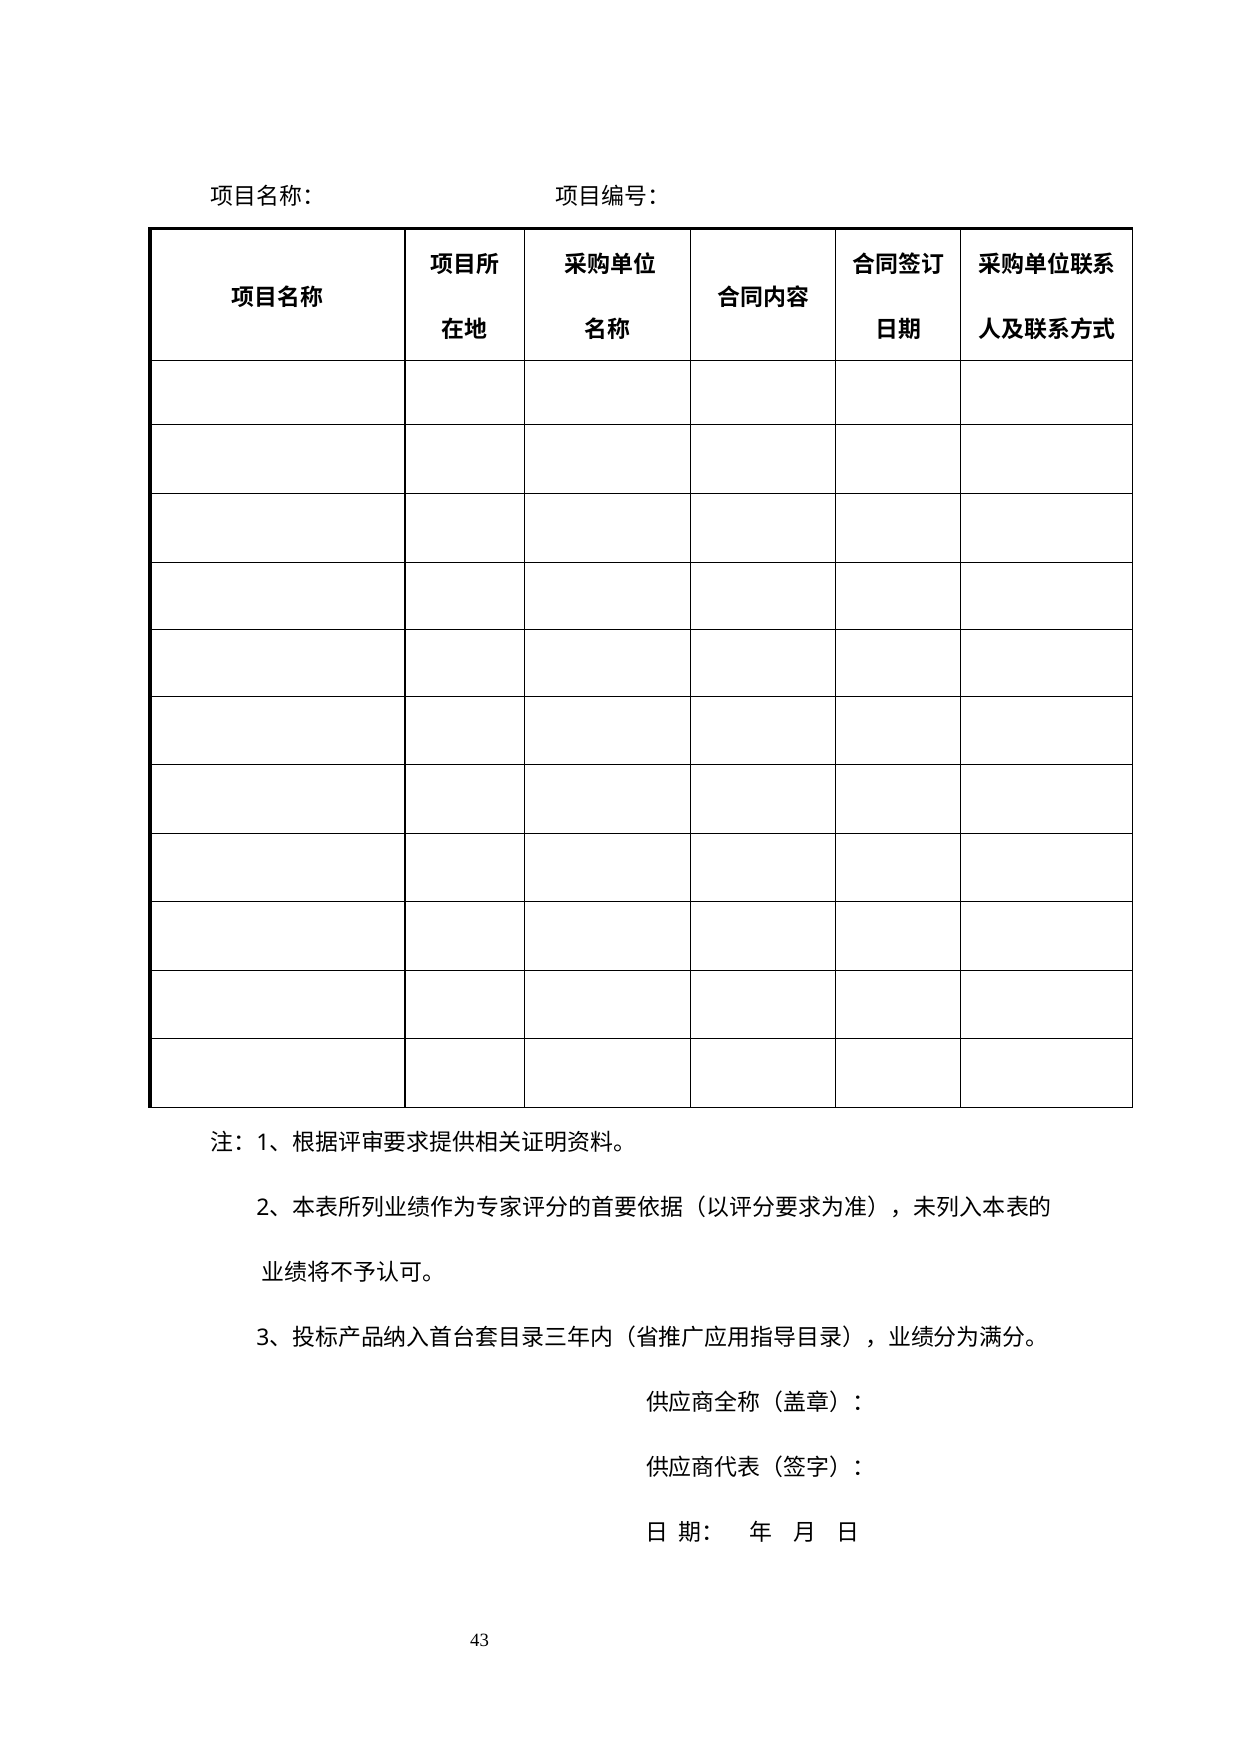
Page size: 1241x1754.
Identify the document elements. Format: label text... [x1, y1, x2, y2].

table_header 项目名称 [152, 230, 404, 360]
table_cell [691, 1039, 835, 1107]
table_cell [406, 425, 524, 493]
table_header 合同签订日期 [836, 230, 960, 360]
table_cell [961, 494, 1132, 562]
table_cell [525, 563, 690, 629]
table_cell [961, 563, 1132, 629]
table_cell [836, 425, 960, 493]
table_cell [961, 1039, 1132, 1107]
table_cell [525, 834, 690, 901]
table_header 采购单位 名称 [525, 230, 690, 360]
table_cell [152, 563, 404, 629]
table_cell [406, 902, 524, 970]
table_cell [152, 697, 404, 764]
table_cell [836, 630, 960, 696]
table_cell [836, 1039, 960, 1107]
table_cell [836, 902, 960, 970]
table_cell [152, 765, 404, 833]
table_cell [152, 834, 404, 901]
table_header 采购单位联系人及联系方式 [961, 230, 1132, 360]
table_cell [525, 902, 690, 970]
table_cell [961, 630, 1132, 696]
table_cell [406, 971, 524, 1038]
text 2、本表所列业绩作为专家评分的首要依据（以评分要求为准），未列入本表的业绩将不予认可。 [256, 1173, 1053, 1303]
table_cell [836, 834, 960, 901]
table_cell [406, 563, 524, 629]
table_cell [525, 630, 690, 696]
text 日 期： 年 月 日 [187, 1498, 1053, 1563]
table_cell [961, 765, 1132, 833]
table_cell [961, 361, 1132, 424]
table_cell [406, 697, 524, 764]
table_cell [525, 765, 690, 833]
table_cell [961, 697, 1132, 764]
table_cell [525, 971, 690, 1038]
table_cell [691, 563, 835, 629]
text 项目名称： 项目编号： [187, 162, 1053, 227]
table_cell [691, 834, 835, 901]
table_cell [836, 697, 960, 764]
table_cell [525, 1039, 690, 1107]
table_cell [152, 630, 404, 696]
table_header 合同内容 [691, 230, 835, 360]
text 供应商代表（签字）： [187, 1433, 1053, 1498]
table_cell [691, 902, 835, 970]
table_cell [152, 494, 404, 562]
table_cell [691, 697, 835, 764]
table_cell [836, 765, 960, 833]
table_cell [836, 563, 960, 629]
table_cell [836, 971, 960, 1038]
table_cell [691, 971, 835, 1038]
table_cell [961, 902, 1132, 970]
table_cell [406, 1039, 524, 1107]
table_cell [691, 630, 835, 696]
table_cell [961, 971, 1132, 1038]
table_cell [406, 765, 524, 833]
table_cell [836, 494, 960, 562]
table_cell [406, 361, 524, 424]
table_cell [525, 494, 690, 562]
table_cell [525, 697, 690, 764]
table_cell [836, 361, 960, 424]
table_cell [525, 361, 690, 424]
table_cell [152, 971, 404, 1038]
table_cell [152, 902, 404, 970]
table_cell [961, 425, 1132, 493]
table_header 项目所 在地 [406, 230, 524, 360]
table_cell [152, 425, 404, 493]
table_cell [406, 834, 524, 901]
text 3、投标产品纳入首台套目录三年内（省推广应用指导目录），业绩分为满分。 [256, 1303, 1053, 1368]
table_cell [691, 494, 835, 562]
table_cell [406, 494, 524, 562]
table_cell [691, 361, 835, 424]
text 供应商全称（盖章）： [187, 1368, 1053, 1433]
table_cell [691, 425, 835, 493]
table_cell [152, 1039, 404, 1107]
table_cell [525, 425, 690, 493]
table_cell [961, 834, 1132, 901]
table_cell [152, 361, 404, 424]
table_cell [691, 765, 835, 833]
text 注：1、根据评审要求提供相关证明资料。 [210, 1108, 1053, 1173]
table_cell [406, 630, 524, 696]
